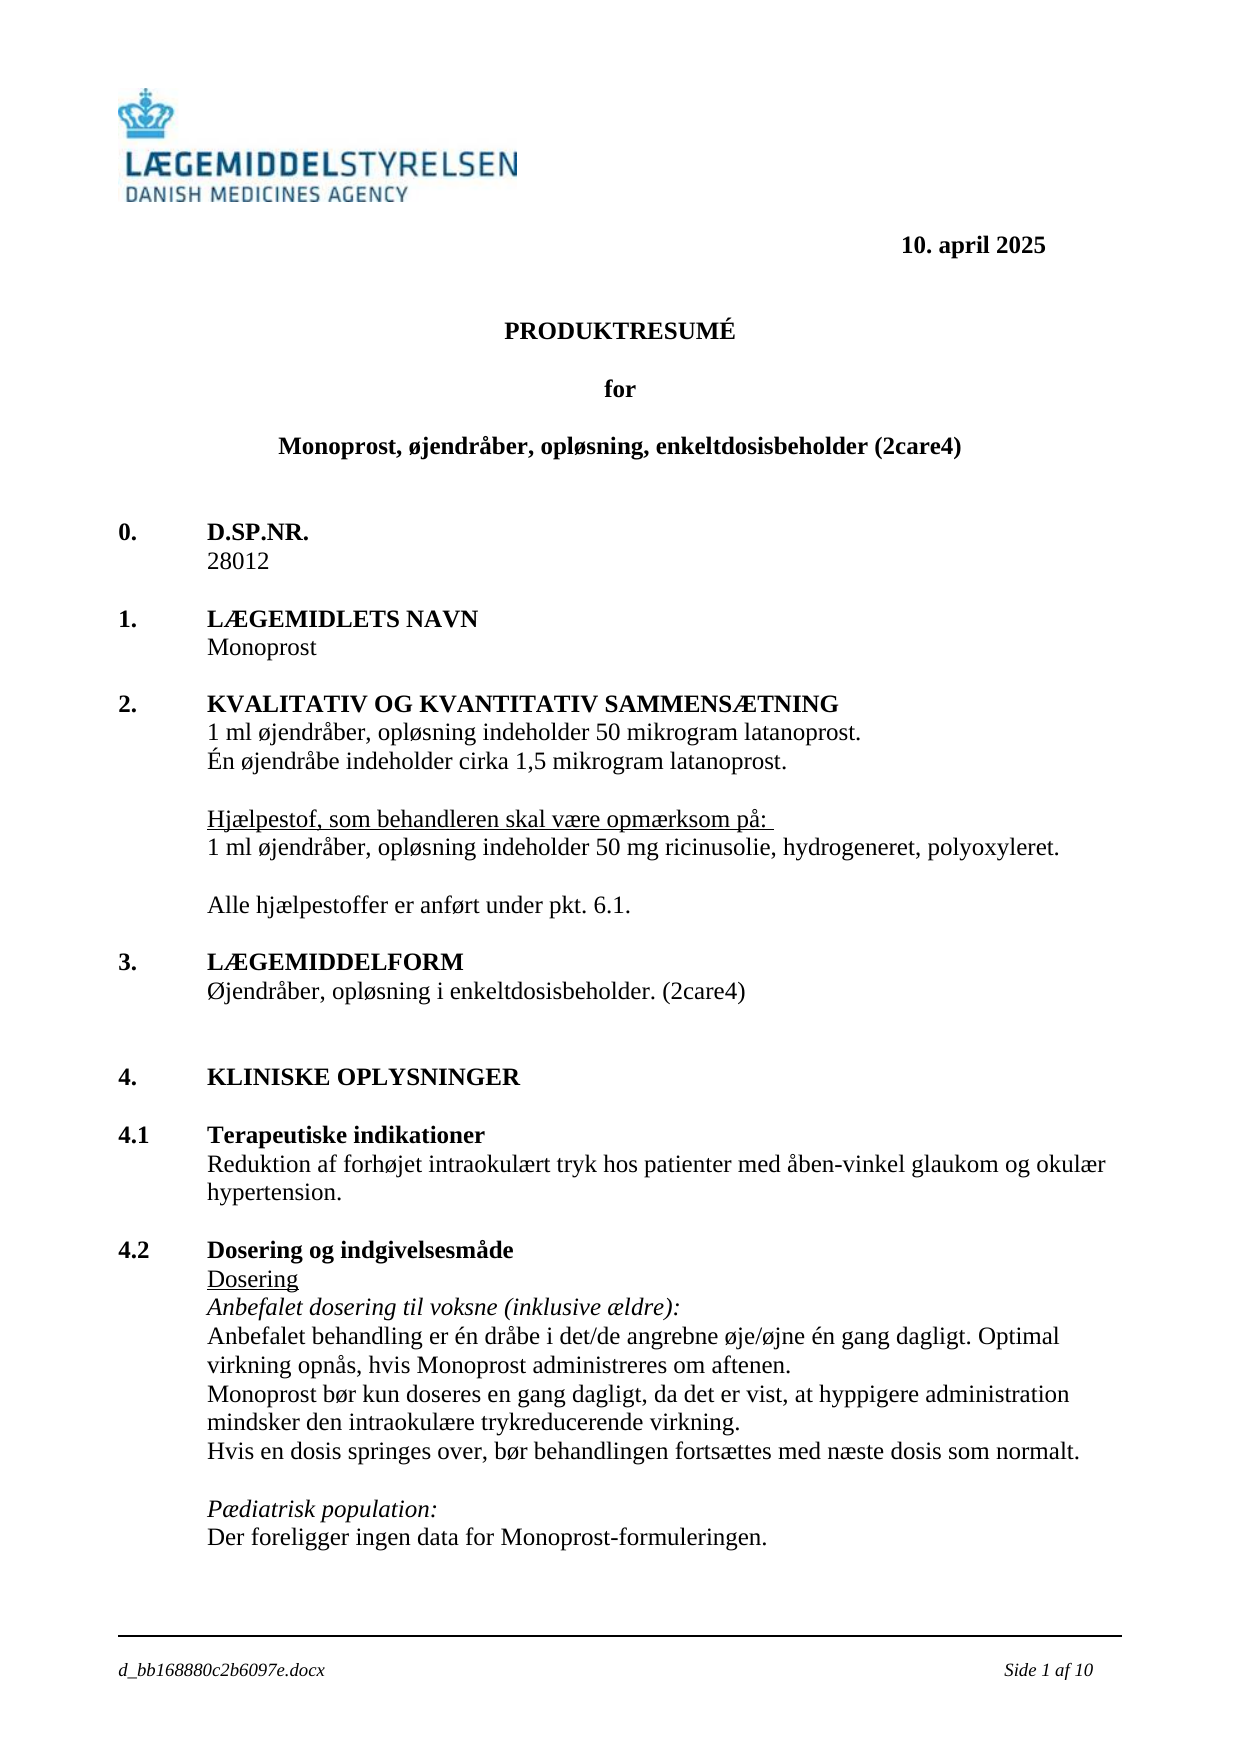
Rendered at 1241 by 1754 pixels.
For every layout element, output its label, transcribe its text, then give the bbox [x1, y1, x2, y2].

text 4. KLINISKE OPLYSNINGER [118, 1062, 1122, 1091]
text Hjælpestof, som behandleren skal være opmærksom på: [207, 804, 1122, 832]
text PRODUKTRESUMÉ [118, 316, 1122, 345]
text Monoprost, øjendråber, opløsning, enkeltdosisbeholder (2care4) [118, 431, 1122, 460]
picture [118, 88, 517, 202]
text Reduktion af forhøjet intraokulært tryk hos patienter med åben-vinkel glaukom og okulær hypertension. [118, 1149, 1122, 1206]
text Pædiatrisk population: [207, 1494, 1122, 1522]
title 10. april 2025 [797, 230, 1122, 259]
text 4.1 Terapeutiske indikationer [118, 1120, 1122, 1149]
text 4.2 Dosering og indgivelsesmåde [118, 1235, 1122, 1264]
text Hvis en dosis springes over, bør behandlingen fortsættes med næste dosis som normalt. [207, 1436, 1122, 1465]
text 28012 [118, 546, 1122, 575]
text for [118, 374, 1122, 402]
text Dosering [118, 1264, 1122, 1292]
text Anbefalet dosering til voksne (inklusive ældre): [207, 1292, 1122, 1321]
text 1 ml øjendråber, opløsning indeholder 50 mg ricinusolie, hydrogeneret, polyoxyleret. [207, 832, 1122, 861]
text Øjendråber, opløsning i enkeltdosisbeholder. (2care4) [118, 976, 1122, 1005]
text 3. LÆGEMIDDELFORM [118, 947, 1122, 976]
text Anbefalet behandling er én dråbe i det/de angrebne øje/øjne én gang dagligt. Optimal virkning opnås, hvis Monoprost administreres om aftenen. [207, 1321, 1122, 1379]
text Monoprost bør kun doseres en gang dagligt, da det er vist, at hyppigere administration mindsker den intraokulære trykreducerende virkning. [207, 1379, 1122, 1436]
text Én øjendråbe indeholder cirka 1,5 mikrogram latanoprost. [207, 746, 1122, 775]
text Alle hjælpestoffer er anført under pkt. 6.1. [207, 890, 1122, 919]
text Der foreligger ingen data for Monoprost-formuleringen. [207, 1522, 1122, 1551]
text 1 ml øjendråber, opløsning indeholder 50 mikrogram latanoprost. [118, 717, 1122, 746]
text 1. LÆGEMIDLETS NAVN [118, 604, 1122, 632]
text 2. KVALITATIV OG KVANTITATIV SAMMENSÆTNING [118, 689, 1122, 717]
text 0. D.SP.NR. [118, 517, 1122, 546]
text Monoprost [118, 632, 1122, 661]
